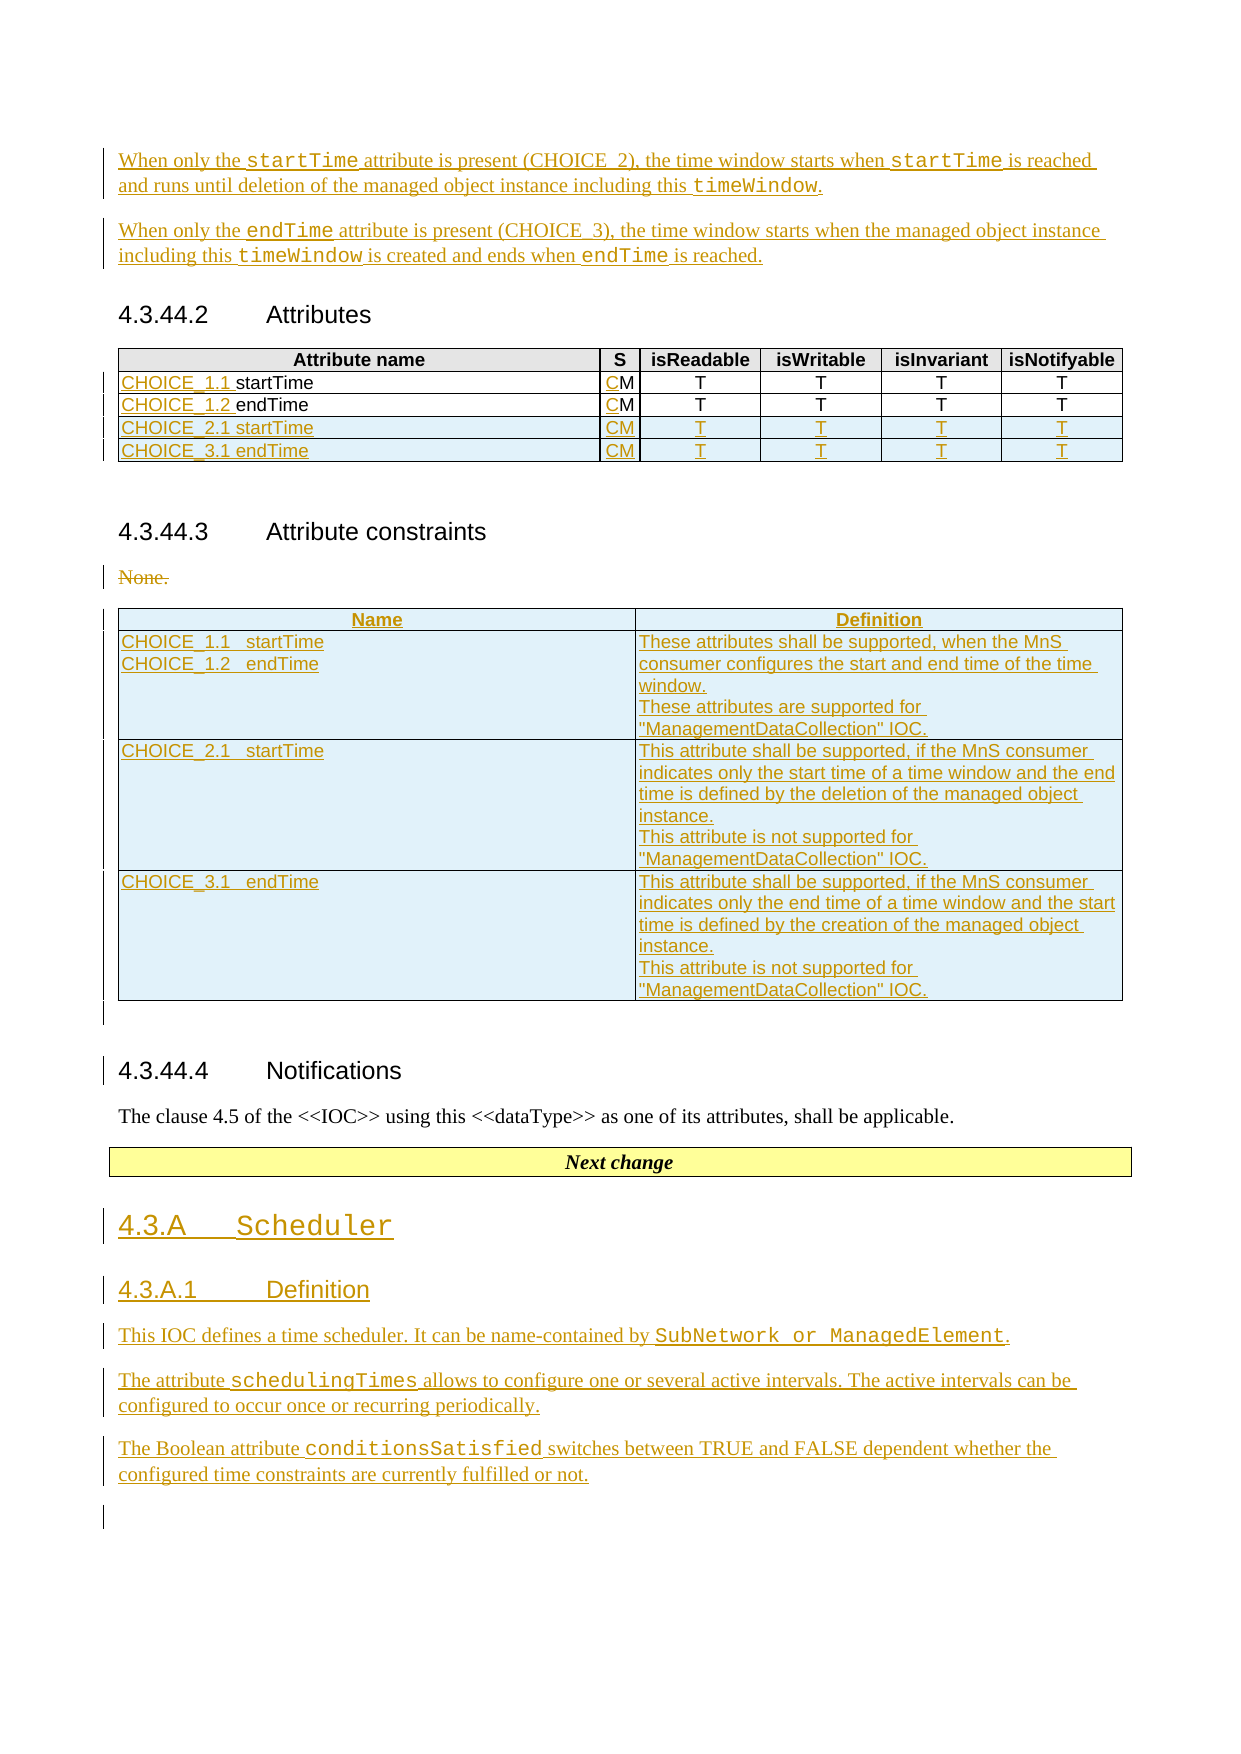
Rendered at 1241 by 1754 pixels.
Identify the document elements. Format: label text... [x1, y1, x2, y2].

table_cell startTime [119, 372, 599, 393]
table_cell T [882, 372, 1001, 393]
table_cell T [641, 372, 760, 393]
table_cell T [882, 394, 1001, 416]
table_header isWritable [761, 349, 881, 371]
table_cell T [641, 394, 760, 416]
text The clause 4.5 of the <<IOC>> using this <<dataType>> as one of its attributes, shall be applicable. [118, 1104, 1122, 1128]
table_cell T [761, 394, 881, 416]
subtitle 4.3.44.4 Notifications [118, 1056, 1122, 1085]
table_cell T [1002, 394, 1122, 416]
subtitle 4.3.44.3 Attribute constraints [118, 517, 1122, 546]
table_cell M [601, 394, 639, 416]
table_cell T [1002, 372, 1122, 393]
table_cell endTime [119, 394, 599, 416]
table_header S [601, 349, 639, 371]
table_header isInvariant [882, 349, 1001, 371]
table_header isNotifyable [1002, 349, 1122, 371]
subtitle 4.3.44.2 Attributes [118, 300, 1122, 329]
text Next change [110, 1148, 1131, 1176]
table_header isReadable [641, 349, 760, 371]
table_header Attribute name [119, 349, 599, 371]
table_cell M [601, 372, 639, 393]
table_cell T [761, 372, 881, 393]
